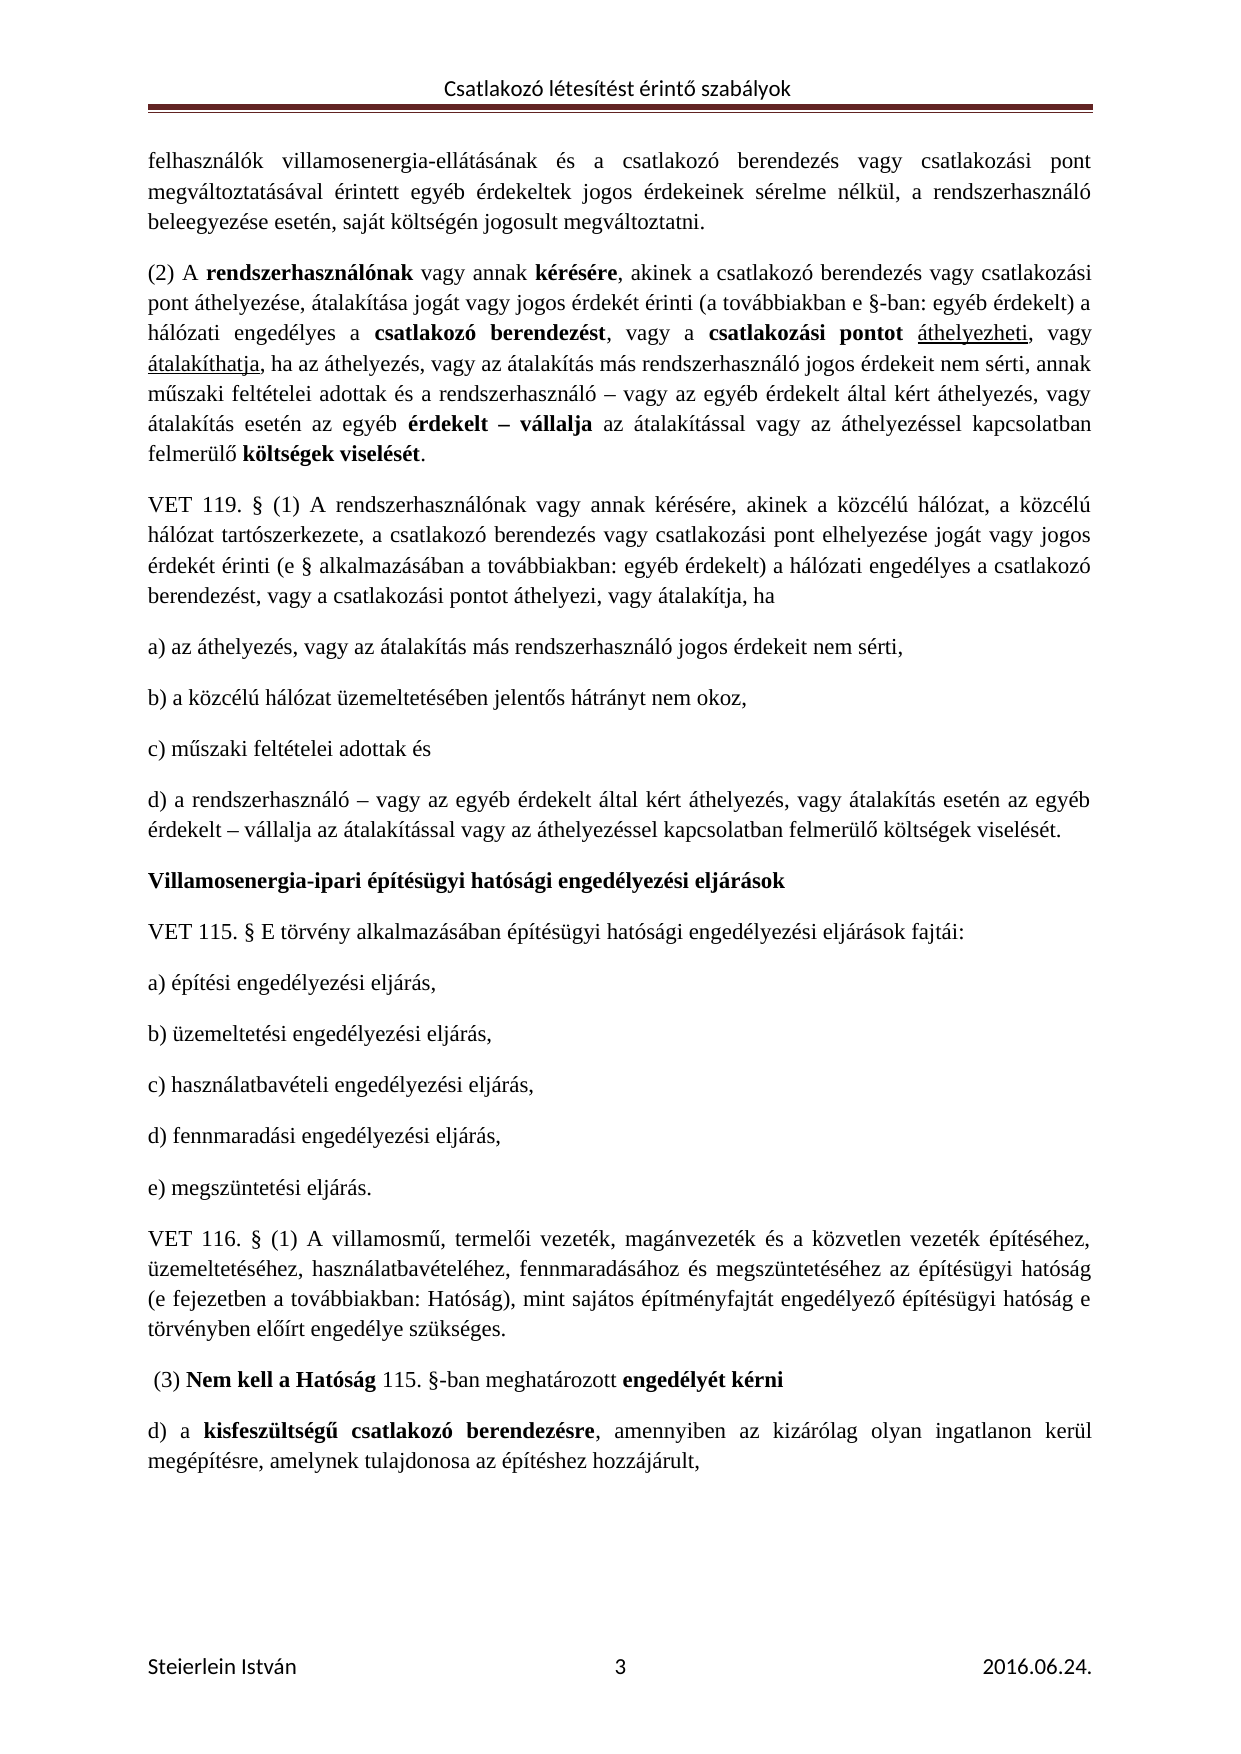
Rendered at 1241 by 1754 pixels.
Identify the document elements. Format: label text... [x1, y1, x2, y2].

text d) a rendszerhasználó – vagy az egyéb érdekelt által kért áthelyezés, vagy átalakítás esetén az egyéb érdekelt – vállalja az átalakítással vagy az áthelyezéssel kapcsolatban felmerülő költségek viselését. [148, 786, 1093, 843]
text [148, 148, 1093, 234]
text b) a közcélú hálózat üzemeltetésében jelentős hátrányt nem okoz, [148, 684, 1093, 710]
text (3) Nem kell a Hatóság 115. §-ban meghatározott engedélyét kérni [148, 1366, 1093, 1393]
text (2) A rendszerhasználónak vagy annak kérésére, akinek a csatlakozó berendezés vagy csatlakozási pont áthelyezése, átalakítása jogát vagy jogos érdekét érinti (a továbbiakban e §-ban: egyéb érdekelt) a hálózati engedélyes a csatlakozó berendezést, vagy a csatlakozási pontot áthelyezheti, vagy átalakíthatja, ha az áthelyezés, vagy az átalakítás más rendszerhasználó jogos érdekeit nem sérti, annak műszaki feltételei adottak és a rendszerhasználó – vagy az egyéb érdekelt által kért áthelyezés, vagy átalakítás esetén az egyéb érdekelt – vállalja az átalakítással vagy az áthelyezéssel kapcsolatban felmerülő költségek viselését. [148, 259, 1093, 467]
text c) használatbavételi engedélyezési eljárás, [148, 1072, 1093, 1098]
text d) a kisfeszültségű csatlakozó berendezésre, amennyiben az kizárólag olyan ingatlanon kerül megépítésre, amelynek tulajdonosa az építéshez hozzájárult, [148, 1417, 1093, 1474]
text VET 119. § (1) A rendszerhasználónak vagy annak kérésére, akinek a közcélú hálózat, a közcélú hálózat tartószerkezete, a csatlakozó berendezés vagy csatlakozási pont elhelyezése jogát vagy jogos érdekét érinti (e § alkalmazásában a továbbiakban: egyéb érdekelt) a hálózati engedélyes a csatlakozó berendezést, vagy a csatlakozási pontot áthelyezi, vagy átalakítja, ha [148, 491, 1093, 608]
text c) műszaki feltételei adottak és [148, 735, 1093, 761]
text d) fennmaradási engedélyezési eljárás, [148, 1123, 1093, 1149]
text VET 116. § (1) A villamosmű, termelői vezeték, magánvezeték és a közvetlen vezeték építéséhez, üzemeltetéséhez, használatbavételéhez, fennmaradásához és megszüntetéséhez az építésügyi hatóság (e fejezetben a továbbiakban: Hatóság), mint sajátos építményfajtát engedélyező építésügyi hatóság e törvényben előírt engedélye szükséges. [148, 1225, 1093, 1342]
text VET 115. § E törvény alkalmazásában építésügyi hatósági engedélyezési eljárások fajtái: [148, 918, 1093, 945]
text Villamosenergia-ipari építésügyi hatósági engedélyezési eljárások [148, 867, 1093, 894]
text b) üzemeltetési engedélyezési eljárás, [148, 1021, 1093, 1047]
text a) építési engedélyezési eljárás, [148, 969, 1093, 996]
text a) az áthelyezés, vagy az átalakítás más rendszerhasználó jogos érdekeit nem sérti, [148, 633, 1093, 659]
text e) megszüntetési eljárás. [148, 1174, 1093, 1200]
